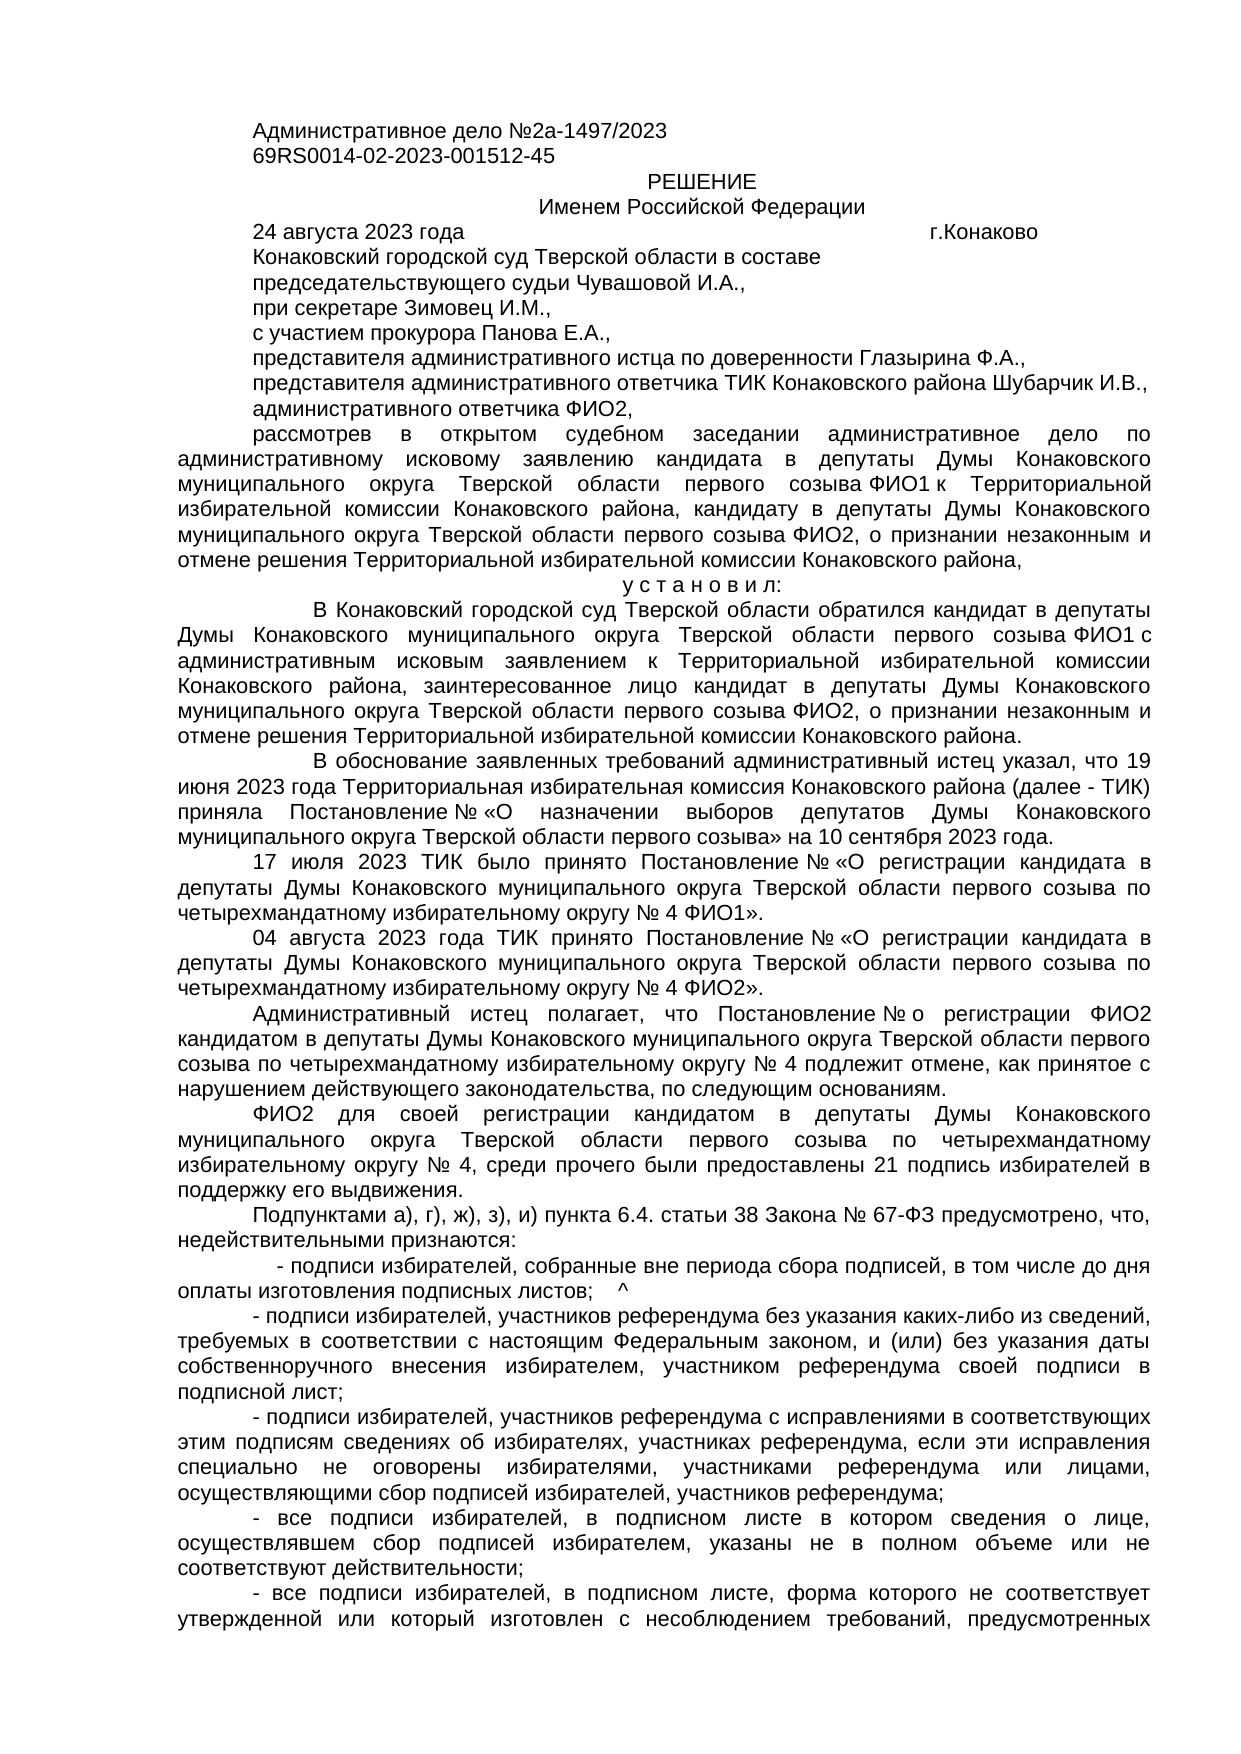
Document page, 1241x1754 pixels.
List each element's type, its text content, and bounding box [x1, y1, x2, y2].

text - подписи избирателей, участников референдума без указания каких-либо из сведений, требуемых в соответствии с настоящим Федеральным законом, и (или) без указания даты собственноручного внесения избирателем, участником референдума своей подписи в подписной лист; [177, 1303, 1152, 1404]
text Подпунктами а), г), ж), з), и) пункта 6.4. статьи 38 Закона № 67-ФЗ предусмотрено, что, недействительными признаются: [177, 1202, 1152, 1252]
text Административный истец полагает, что Постановление № о регистрации ФИО2 кандидатом в депутаты Думы Конаковского муниципального округа Тверской области первого созыва по четырехмандатному избирательному округу № 4 подлежит отмене, как принятое с нарушением действующего законодательства, по следующим основаниям. [177, 1000, 1152, 1101]
text РЕШЕНИЕ [177, 168, 1152, 194]
text Именем Российской Федерации [177, 194, 1152, 219]
text 17 июля 2023 ТИК было принято Постановление № «О регистрации кандидата в депутаты Думы Конаковского муниципального округа Тверской области первого созыва по четырехмандатному избирательному округу № 4 ФИО1». [177, 849, 1152, 925]
text председательствующего судьи Чувашовой И.А., [177, 269, 1152, 294]
text 69RS0014-02-2023-001512-45 [177, 143, 1152, 168]
text при секретаре Зимовец И.М., [177, 294, 1152, 320]
text рассмотрев в открытом судебном заседании административное дело по административному исковому заявлению кандидата в депутаты Думы Конаковского муниципального округа Тверской области первого созыва ФИО1 к Территориальной избирательной комиссии Конаковского района, кандидату в депутаты Думы Конаковского муниципального округа Тверской области первого созыва ФИО2, о признании незаконным и отмене решения Территориальной избирательной комиссии Конаковского района, [177, 421, 1152, 572]
text В обоснование заявленных требований административный истец указал, что 19 июня 2023 года Территориальная избирательная комиссия Конаковского района (далее - ТИК) приняла Постановление № «О назначении выборов депутатов Думы Конаковского муниципального округа Тверской области первого созыва» на 10 сентября 2023 года. [177, 748, 1152, 849]
text 04 августа 2023 года ТИК принято Постановление № «О регистрации кандидата в депутаты Думы Конаковского муниципального округа Тверской области первого созыва по четырехмандатному избирательному округу № 4 ФИО2». [177, 925, 1152, 1000]
text Административное дело №2а-1497/2023 [177, 118, 1152, 143]
text у с т а н о в и л: [177, 572, 1152, 597]
text - подписи избирателей, участников референдума с исправлениями в соответствующих этим подписям сведениях об избирателях, участниках референдума, если эти исправления специально не оговорены избирателями, участниками референдума или лицами, осуществляющими сбор подписей избирателей, участников референдума; [177, 1404, 1152, 1504]
text представителя административного ответчика ТИК Конаковского района Шубарчик И.В., [177, 370, 1152, 395]
text Конаковский городской суд Тверской области в составе [177, 244, 1152, 269]
text В Конаковский городской суд Тверской области обратился кандидат в депутаты Думы Конаковского муниципального округа Тверской области первого созыва ФИО1 с административным исковым заявлением к Территориальной избирательной комиссии Конаковского района, заинтересованное лицо кандидат в депутаты Думы Конаковского муниципального округа Тверской области первого созыва ФИО2, о признании незаконным и отмене решения Территориальной избирательной комиссии Конаковского района. [177, 597, 1152, 748]
text с участием прокурора Панова Е.А., [177, 320, 1152, 345]
text - все подписи избирателей, в подписном листе в котором сведения о лице, осуществлявшем сбор подписей избирателем, указаны не в полном объеме или не соответствуют действительности; [177, 1504, 1152, 1580]
text административного ответчика ФИО2, [177, 395, 1152, 421]
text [177, 1580, 1152, 1631]
text - подписи избирателей, собранные вне периода сбора подписей, в том числе до дня оплаты изготовления подписных листов; ^ [177, 1252, 1152, 1303]
text представителя административного истца по доверенности Глазырина Ф.А., [177, 345, 1152, 370]
text ФИО2 для своей регистрации кандидатом в депутаты Думы Конаковского муниципального округа Тверской области первого созыва по четырехмандатному избирательному округу № 4, среди прочего были предоставлены 21 подпись избирателей в поддержку его выдвижения. [177, 1101, 1152, 1202]
text 24 августа 2023 года г.Конаково [177, 219, 1152, 244]
